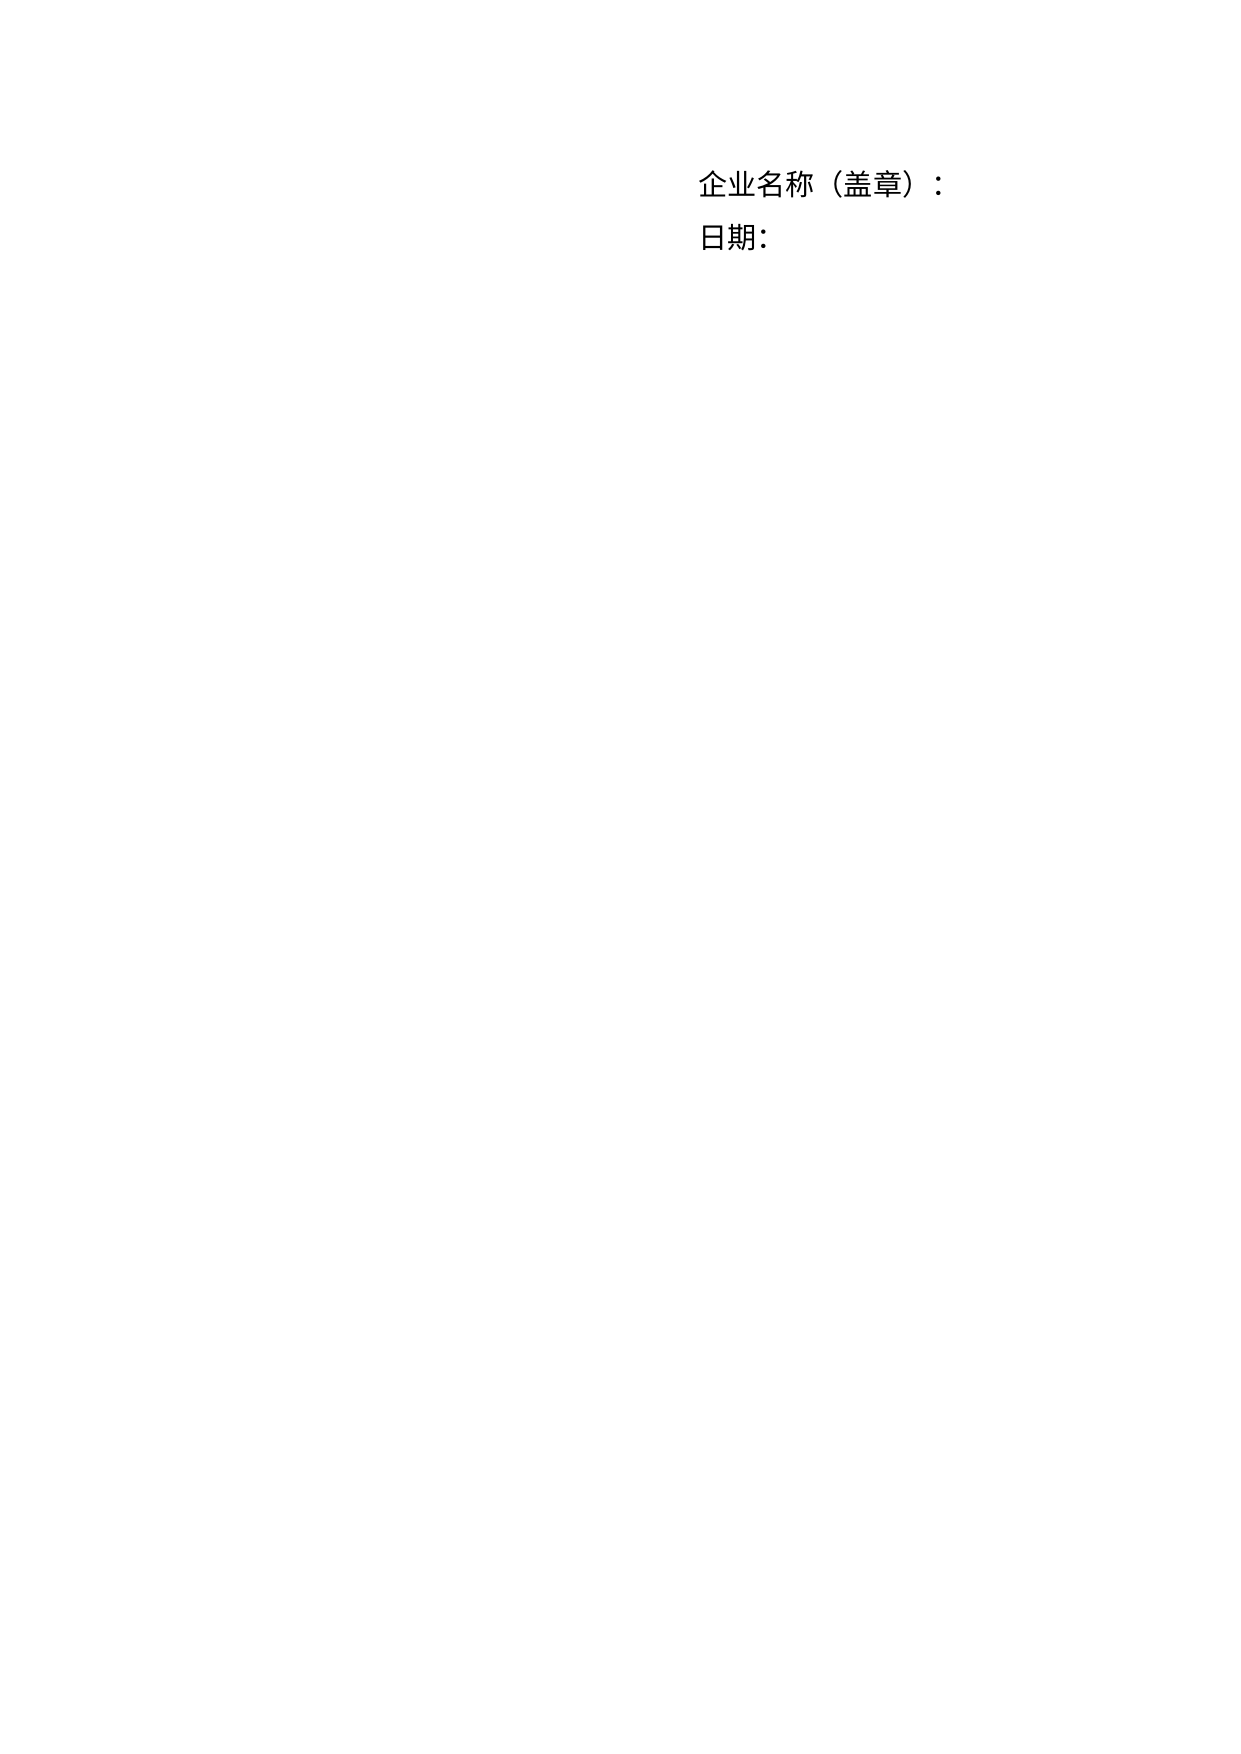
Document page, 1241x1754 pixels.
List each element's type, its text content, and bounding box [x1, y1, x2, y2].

text 企业名称（盖章）： [187, 162, 1053, 204]
text 日期： [187, 215, 1053, 257]
